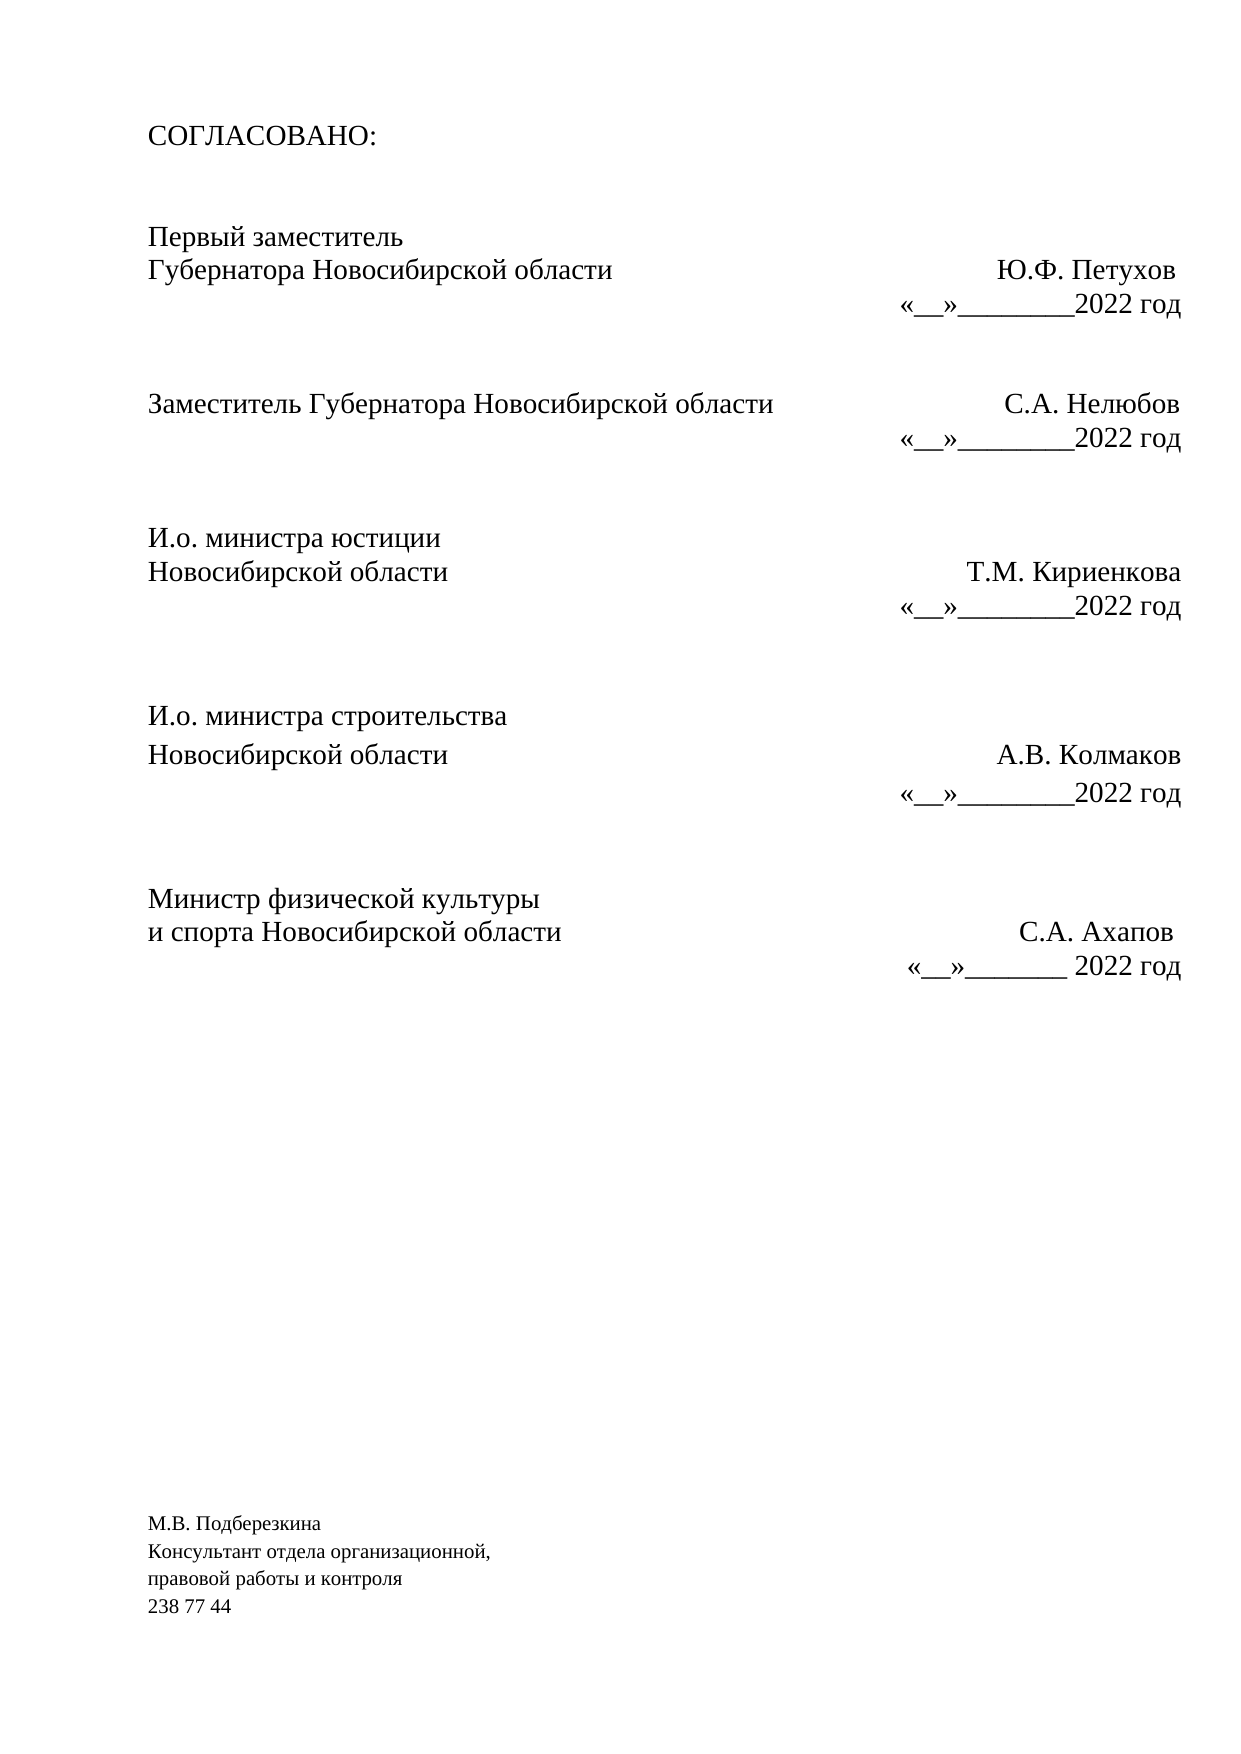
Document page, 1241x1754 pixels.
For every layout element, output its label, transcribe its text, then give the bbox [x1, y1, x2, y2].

text Министр физической культуры [148, 881, 1181, 914]
text СОГЛАСОВАНО: [148, 118, 1181, 152]
text и спорта Новосибирской области С.А. Ахапов [148, 914, 1181, 948]
text «__»________2022 год [148, 286, 1181, 319]
text «__»_______ 2022 год [148, 948, 1181, 982]
text Заместитель Губернатора Новосибирской области С.А. Нелюбов [148, 386, 1181, 420]
text Губернатора Новосибирской области Ю.Ф. Петухов [148, 252, 1181, 286]
text И.о. министра юстиции [148, 521, 1181, 554]
text Новосибирской области А.В. Колмаков [148, 737, 1181, 770]
text «__»________2022 год [811, 588, 1181, 621]
text «__»________2022 год [148, 420, 1181, 453]
text «__»________2022 год [811, 775, 1181, 809]
text 238 77 44 [148, 1594, 1181, 1618]
text Первый заместитель [148, 219, 1181, 252]
text Консультант отдела организационной, [148, 1539, 1181, 1563]
text правовой работы и контроля [148, 1566, 1181, 1590]
text М.В. Подберезкина [148, 1511, 1181, 1535]
text И.о. министра строительства [148, 698, 1181, 732]
text Новосибирской области Т.М. Кириенкова [148, 554, 1181, 588]
